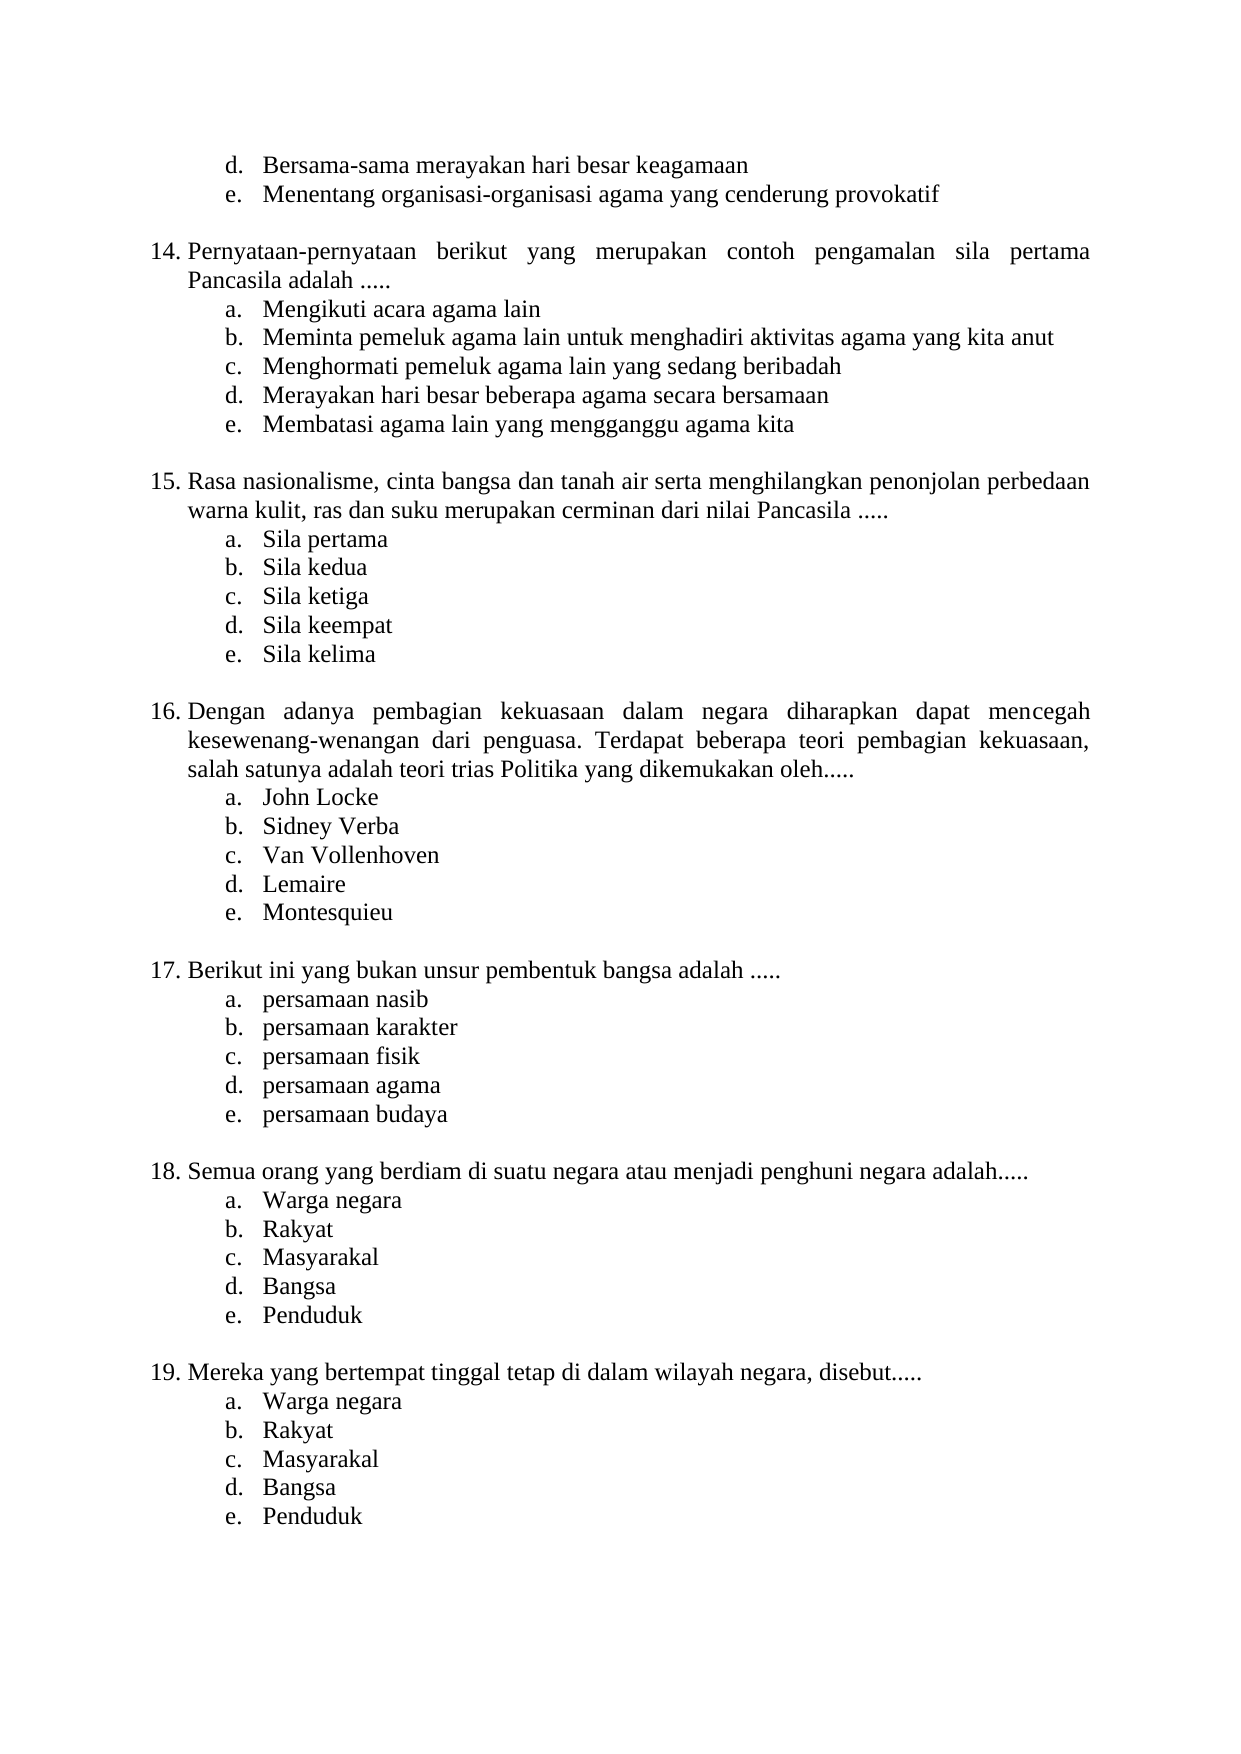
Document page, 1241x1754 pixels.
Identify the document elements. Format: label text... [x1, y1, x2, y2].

list Sidney Verba [225, 811, 1090, 840]
list Sila kedua [225, 552, 1090, 581]
list Penduduk [225, 1300, 1090, 1329]
list John Locke [225, 782, 1090, 811]
list Mereka yang bertempat tinggal tetap di dalam wilayah negara, disebut..... [150, 1357, 1090, 1386]
list Lemaire [225, 869, 1090, 897]
list Warga negara [225, 1185, 1090, 1214]
list Sila keempat [225, 610, 1090, 639]
list Meminta pemeluk agama lain untuk menghadiri aktivitas agama yang kita anut [225, 322, 1090, 351]
list Sila pertama [225, 524, 1090, 552]
list Rakyat [225, 1415, 1090, 1444]
list Menentang organisasi-organisasi agama yang cenderung provokatif [225, 179, 1090, 207]
list Warga negara [225, 1386, 1090, 1415]
list Bangsa [225, 1472, 1090, 1501]
list Berikut ini yang bukan unsur pembentuk bangsa adalah ..... [150, 955, 1090, 984]
list Sila kelima [225, 639, 1090, 667]
list persamaan budaya [225, 1099, 1090, 1127]
list persamaan fisik [225, 1041, 1090, 1070]
list Masyarakal [225, 1444, 1090, 1472]
list Merayakan hari besar beberapa agama secara bersamaan [225, 380, 1090, 409]
list Bersama-sama merayakan hari besar keagamaan [225, 150, 1090, 179]
list Semua orang yang berdiam di suatu negara atau menjadi penghuni negara adalah..... [150, 1156, 1090, 1185]
list Masyarakal [225, 1242, 1090, 1271]
list persamaan agama [225, 1070, 1090, 1099]
list Bangsa [225, 1271, 1090, 1300]
list Sila ketiga [225, 581, 1090, 610]
list persamaan nasib [225, 984, 1090, 1012]
list Rakyat [225, 1214, 1090, 1242]
list Montesquieu [225, 897, 1090, 926]
list Menghormati pemeluk agama lain yang sedang beribadah [225, 351, 1090, 380]
list Mengikuti acara agama lain [225, 294, 1090, 322]
list Dengan adanya pembagian kekuasaan dalam negara diharapkan dapat mencegah kesewenang-wenangan dari penguasa. Terdapat beberapa teori pembagian kekuasaan, salah satunya adalah teori trias Politika yang dikemukakan oleh..... [150, 696, 1090, 782]
list Pernyataan-pernyataan berikut yang merupakan contoh pengamalan sila pertama Pancasila adalah ..... [150, 236, 1090, 294]
list Penduduk [225, 1501, 1090, 1530]
list Van Vollenhoven [225, 840, 1090, 869]
list persamaan karakter [225, 1012, 1090, 1041]
list Rasa nasionalisme, cinta bangsa dan tanah air serta menghilangkan penonjolan perbedaan warna kulit, ras dan suku merupakan cerminan dari nilai Pancasila ..... [150, 466, 1090, 524]
list Membatasi agama lain yang mengganggu agama kita [225, 409, 1090, 437]
